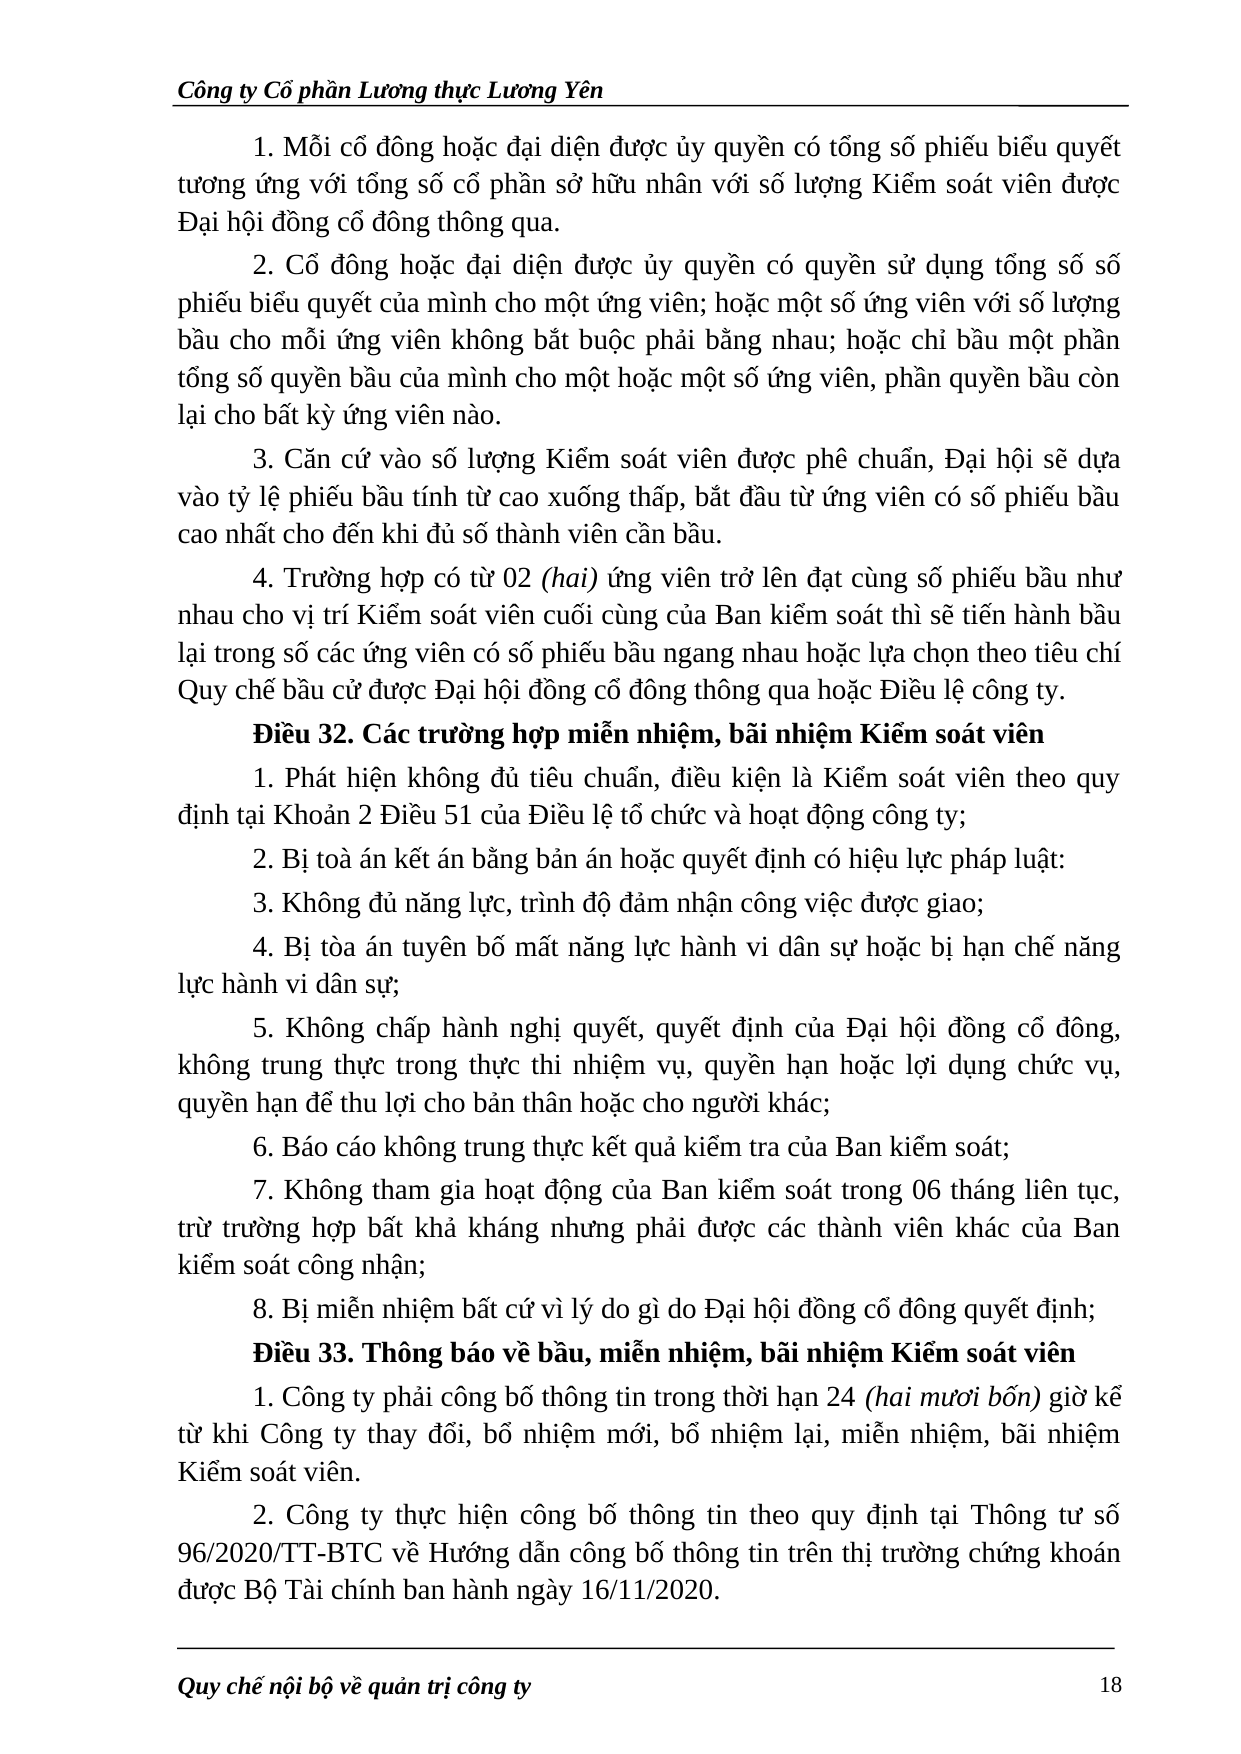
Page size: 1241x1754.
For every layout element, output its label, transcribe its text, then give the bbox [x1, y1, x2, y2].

text Điều 32. Các trường hợp miễn nhiệm, bãi nhiệm Kiểm soát viên [177, 713, 1122, 751]
text 1. Phát hiện không đủ tiêu chuẩn, điều kiện là Kiểm soát viên theo quy định tại Khoản 2 Điều 51 của Điều lệ tổ chức và hoạt động công ty; [177, 757, 1122, 832]
text 4. Bị tòa án tuyên bố mất năng lực hành vi dân sự hoặc bị hạn chế năng lực hành vi dân sự; [177, 926, 1122, 1001]
text 3. Không đủ năng lực, trình độ đảm nhận công việc được giao; [177, 882, 1122, 920]
text 2. Cổ đông hoặc đại diện được ủy quyền có quyền sử dụng tổng số số phiếu biểu quyết của mình cho một ứng viên; hoặc một số ứng viên với số lượng bầu cho mỗi ứng viên không bắt buộc phải bằng nhau; hoặc chỉ bầu một phần tổng số quyền bầu của mình cho một hoặc một số ứng viên, phần quyền bầu còn lại cho bất kỳ ứng viên nào. [177, 245, 1122, 432]
subtitle Điều 33. Thông báo về bầu, miễn nhiệm, bãi nhiệm Kiểm soát viên [177, 1332, 1122, 1370]
text 2. Bị toà án kết án bằng bản án hoặc quyết định có hiệu lực pháp luật: [177, 838, 1122, 876]
text 8. Bị miễn nhiệm bất cứ vì lý do gì do Đại hội đồng cổ đông quyết định; [177, 1288, 1122, 1326]
text 7. Không tham gia hoạt động của Ban kiểm soát trong 06 tháng liên tục, trừ trường hợp bất khả kháng nhưng phải được các thành viên khác của Ban kiểm soát công nhận; [177, 1170, 1122, 1282]
text 1. Công ty phải công bố thông tin trong thời hạn 24 (hai mươi bốn) giờ kể từ khi Công ty thay đổi, bổ nhiệm mới, bổ nhiệm lại, miễn nhiệm, bãi nhiệm Kiểm soát viên. [177, 1376, 1122, 1488]
text 6. Báo cáo không trung thực kết quả kiểm tra của Ban kiểm soát; [177, 1126, 1122, 1163]
text 4. Trường hợp có từ 02 (hai) ứng viên trở lên đạt cùng số phiếu bầu như nhau cho vị trí Kiểm soát viên cuối cùng của Ban kiểm soát thì sẽ tiến hành bầu lại trong số các ứng viên có số phiếu bầu ngang nhau hoặc lựa chọn theo tiêu chí Quy chế bầu cử được Đại hội đồng cổ đông thông qua hoặc Điều lệ công ty. [177, 557, 1122, 707]
text 3. Căn cứ vào số lượng Kiểm soát viên được phê chuẩn, Đại hội sẽ dựa vào tỷ lệ phiếu bầu tính từ cao xuống thấp, bắt đầu từ ứng viên có số phiếu bầu cao nhất cho đến khi đủ số thành viên cần bầu. [177, 438, 1122, 551]
text 5. Không chấp hành nghị quyết, quyết định của Đại hội đồng cổ đông, không trung thực trong thực thi nhiệm vụ, quyền hạn hoặc lợi dụng chức vụ, quyền hạn để thu lợi cho bản thân hoặc cho người khác; [177, 1007, 1122, 1120]
text 2. Công ty thực hiện công bố thông tin theo quy định tại Thông tư số 96/2020/TT-BTC về Hướng dẫn công bố thông tin trên thị trường chứng khoán được Bộ Tài chính ban hành ngày 16/11/2020. [177, 1495, 1122, 1607]
text 1. Mỗi cổ đông hoặc đại diện được ủy quyền có tổng số phiếu biểu quyết tương ứng với tổng số cổ phần sở hữu nhân với số lượng Kiểm soát viên được Đại hội đồng cổ đông thông qua. [177, 126, 1122, 238]
